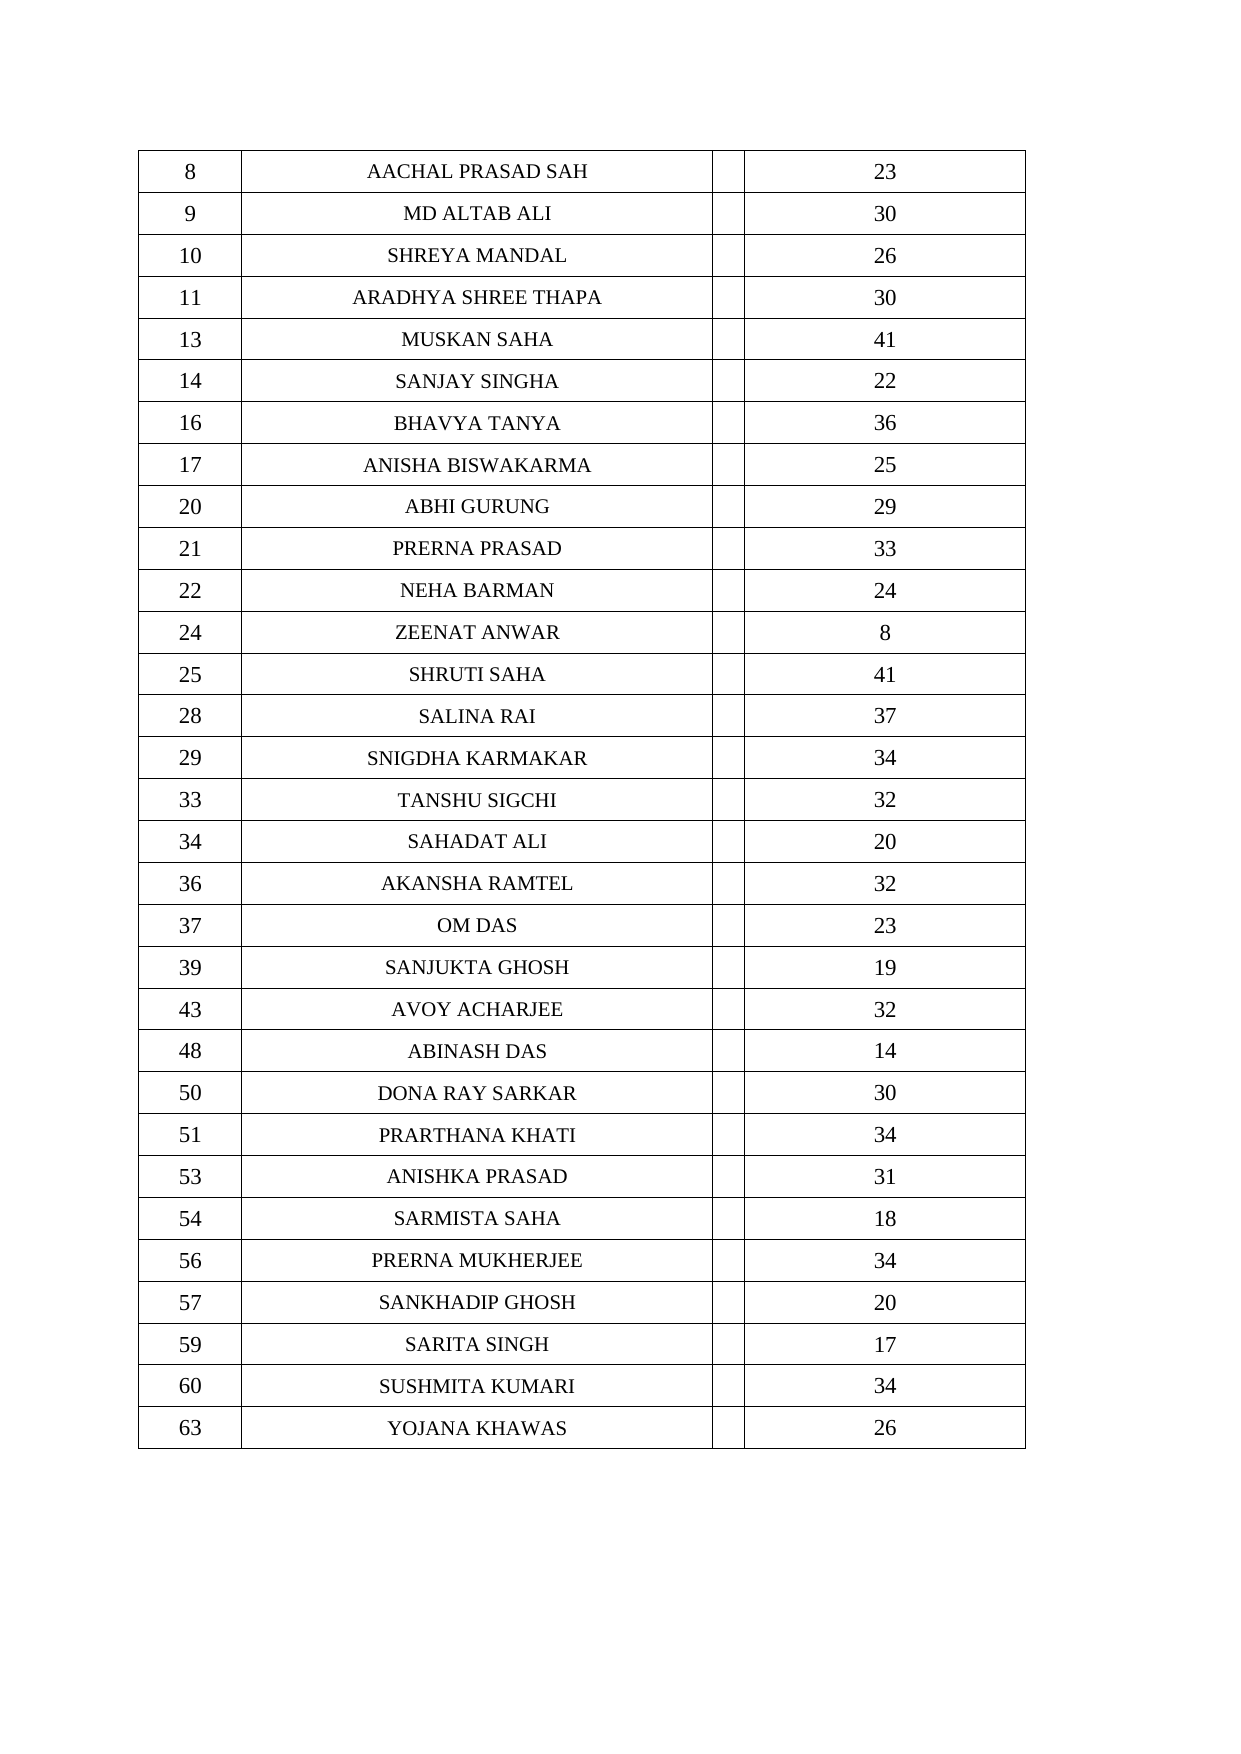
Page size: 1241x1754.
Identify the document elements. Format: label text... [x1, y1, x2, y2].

table_cell 18 [745, 1198, 1025, 1239]
table_cell [713, 821, 744, 862]
table_cell [713, 1365, 744, 1406]
table_cell [713, 1282, 744, 1322]
table_cell AKANSHA RAMTEL [242, 863, 712, 904]
table_cell 23 [745, 151, 1025, 192]
table_cell [713, 905, 744, 946]
table_cell [713, 863, 744, 904]
table_cell SUSHMITA KUMARI [242, 1365, 712, 1406]
table_cell ABHI GURUNG [242, 486, 712, 527]
table_cell [713, 1030, 744, 1071]
table_cell 32 [745, 863, 1025, 904]
table_cell [713, 779, 744, 820]
table_cell 25 [139, 654, 241, 694]
table_cell 39 [139, 947, 241, 987]
table_cell [713, 612, 744, 652]
table_cell [713, 319, 744, 359]
table_cell [713, 570, 744, 611]
table_cell SHRUTI SAHA [242, 654, 712, 694]
table_cell [713, 235, 744, 276]
table_cell ANISHA BISWAKARMA [242, 444, 712, 485]
table_cell [713, 151, 744, 192]
table_cell 22 [745, 360, 1025, 401]
table_cell 25 [745, 444, 1025, 485]
table_cell [713, 360, 744, 401]
table_cell TANSHU SIGCHI [242, 779, 712, 820]
table_cell SANJUKTA GHOSH [242, 947, 712, 987]
table_cell 26 [745, 1407, 1025, 1448]
table_cell [713, 654, 744, 694]
table_cell [713, 989, 744, 1029]
table_cell 32 [745, 779, 1025, 820]
table_cell 36 [745, 402, 1025, 443]
table_cell PRARTHANA KHATI [242, 1114, 712, 1155]
table_cell 41 [745, 319, 1025, 359]
table_cell AVOY ACHARJEE [242, 989, 712, 1029]
table_cell 51 [139, 1114, 241, 1155]
table_cell 29 [139, 737, 241, 778]
table_cell SANKHADIP GHOSH [242, 1282, 712, 1322]
table_cell 24 [139, 612, 241, 652]
table_cell 32 [745, 989, 1025, 1029]
table_cell 48 [139, 1030, 241, 1071]
table_cell 43 [139, 989, 241, 1029]
table_cell NEHA BARMAN [242, 570, 712, 611]
table_cell SAHADAT ALI [242, 821, 712, 862]
table_cell YOJANA KHAWAS [242, 1407, 712, 1448]
table_cell 56 [139, 1240, 241, 1281]
table_cell 37 [139, 905, 241, 946]
table_cell [713, 1072, 744, 1113]
table_cell DONA RAY SARKAR [242, 1072, 712, 1113]
table_cell 19 [745, 947, 1025, 987]
table_cell OM DAS [242, 905, 712, 946]
table_cell 50 [139, 1072, 241, 1113]
table_cell [713, 737, 744, 778]
table_cell 20 [745, 1282, 1025, 1322]
table_cell MD ALTAB ALI [242, 193, 712, 234]
table_cell SARITA SINGH [242, 1324, 712, 1364]
table_cell 33 [745, 528, 1025, 569]
table_cell 34 [745, 737, 1025, 778]
table_cell 17 [139, 444, 241, 485]
table_cell 8 [139, 151, 241, 192]
table_cell 54 [139, 1198, 241, 1239]
table_cell [713, 1324, 744, 1364]
table_cell 8 [745, 612, 1025, 652]
table_cell 17 [745, 1324, 1025, 1364]
table_cell ABINASH DAS [242, 1030, 712, 1071]
table_cell ZEENAT ANWAR [242, 612, 712, 652]
table_cell 9 [139, 193, 241, 234]
table_cell 10 [139, 235, 241, 276]
table_cell PRERNA PRASAD [242, 528, 712, 569]
table_cell [713, 1407, 744, 1448]
table_cell 30 [745, 193, 1025, 234]
table_cell 16 [139, 402, 241, 443]
table_cell [713, 486, 744, 527]
table_cell BHAVYA TANYA [242, 402, 712, 443]
table_cell [713, 1114, 744, 1155]
table_cell [713, 695, 744, 736]
table_cell 11 [139, 277, 241, 317]
table_cell 22 [139, 570, 241, 611]
table_cell [713, 1198, 744, 1239]
table_cell [713, 1240, 744, 1281]
table_cell 20 [139, 486, 241, 527]
table_cell 30 [745, 1072, 1025, 1113]
table_cell 59 [139, 1324, 241, 1364]
table_cell 14 [139, 360, 241, 401]
table_cell [713, 193, 744, 234]
table_cell ARADHYA SHREE THAPA [242, 277, 712, 317]
table_cell [713, 444, 744, 485]
table_cell 23 [745, 905, 1025, 946]
table_cell SHREYA MANDAL [242, 235, 712, 276]
table_cell 34 [745, 1240, 1025, 1281]
table_cell SANJAY SINGHA [242, 360, 712, 401]
table_cell 34 [139, 821, 241, 862]
table_cell 20 [745, 821, 1025, 862]
table_cell 21 [139, 528, 241, 569]
table_cell 33 [139, 779, 241, 820]
table_cell 41 [745, 654, 1025, 694]
table_cell SNIGDHA KARMAKAR [242, 737, 712, 778]
table_cell SARMISTA SAHA [242, 1198, 712, 1239]
table_cell 36 [139, 863, 241, 904]
table_cell MUSKAN SAHA [242, 319, 712, 359]
table_cell 24 [745, 570, 1025, 611]
table_cell 31 [745, 1156, 1025, 1197]
table_cell [713, 947, 744, 987]
table_cell [713, 1156, 744, 1197]
table_cell 13 [139, 319, 241, 359]
table_cell SALINA RAI [242, 695, 712, 736]
table_cell [713, 402, 744, 443]
table_cell 14 [745, 1030, 1025, 1071]
table_cell AACHAL PRASAD SAH [242, 151, 712, 192]
table_cell 60 [139, 1365, 241, 1406]
table_cell 57 [139, 1282, 241, 1322]
table_cell 37 [745, 695, 1025, 736]
table_cell 26 [745, 235, 1025, 276]
table_cell [713, 277, 744, 317]
table_cell ANISHKA PRASAD [242, 1156, 712, 1197]
table_cell 63 [139, 1407, 241, 1448]
table_cell 34 [745, 1114, 1025, 1155]
table_cell 34 [745, 1365, 1025, 1406]
table_cell PRERNA MUKHERJEE [242, 1240, 712, 1281]
table_cell [713, 528, 744, 569]
table_cell 29 [745, 486, 1025, 527]
table_cell 53 [139, 1156, 241, 1197]
table_cell 28 [139, 695, 241, 736]
table_cell 30 [745, 277, 1025, 317]
